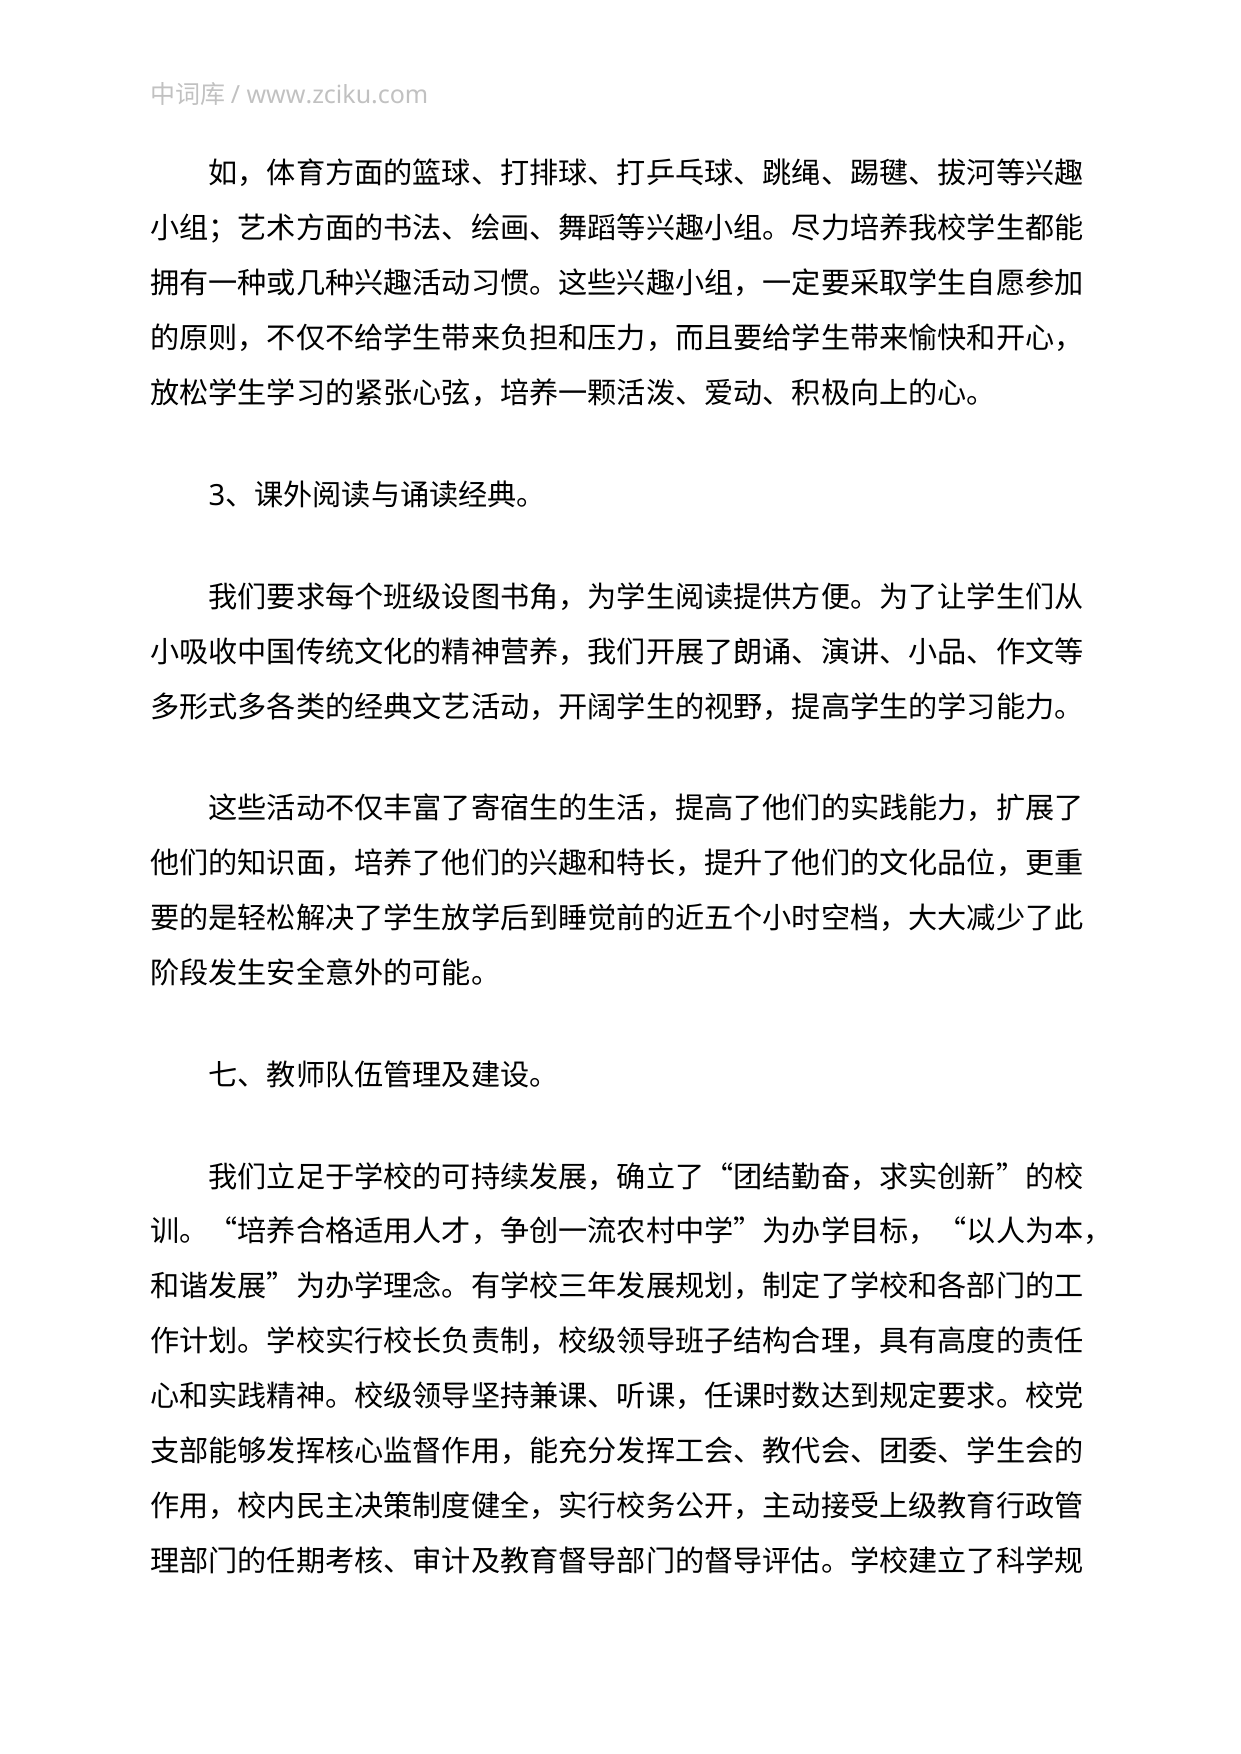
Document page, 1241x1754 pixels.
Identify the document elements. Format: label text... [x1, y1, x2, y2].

text 这些活动不仅丰富了寄宿生的生活，提高了他们的实践能力，扩展了他们的知识面，培养了他们的兴趣和特长，提升了他们的文化品位，更重要的是轻松解决了学生放学后到睡觉前的近五个小时空档，大大减少了此阶段发生安全意外的可能。 [150, 785, 1090, 992]
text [150, 1153, 1090, 1580]
text 我们要求每个班级设图书角，为学生阅读提供方便。为了让学生们从小吸收中国传统文化的精神营养，我们开展了朗诵、演讲、小品、作文等多形式多各类的经典文艺活动，开阔学生的视野，提高学生的学习能力。 [150, 573, 1090, 725]
text 3、课外阅读与诵读经典。 [150, 471, 1090, 514]
text 七、教师队伍管理及建设。 [150, 1051, 1090, 1094]
text 如，体育方面的篮球、打排球、打乒乓球、跳绳、踢毽、拔河等兴趣小组；艺术方面的书法、绘画、舞蹈等兴趣小组。尽力培养我校学生都能拥有一种或几种兴趣活动习惯。这些兴趣小组，一定要采取学生自愿参加的原则，不仅不给学生带来负担和压力，而且要给学生带来愉快和开心，放松学生学习的紧张心弦，培养一颗活泼、爱动、积极向上的心。 [150, 150, 1090, 412]
